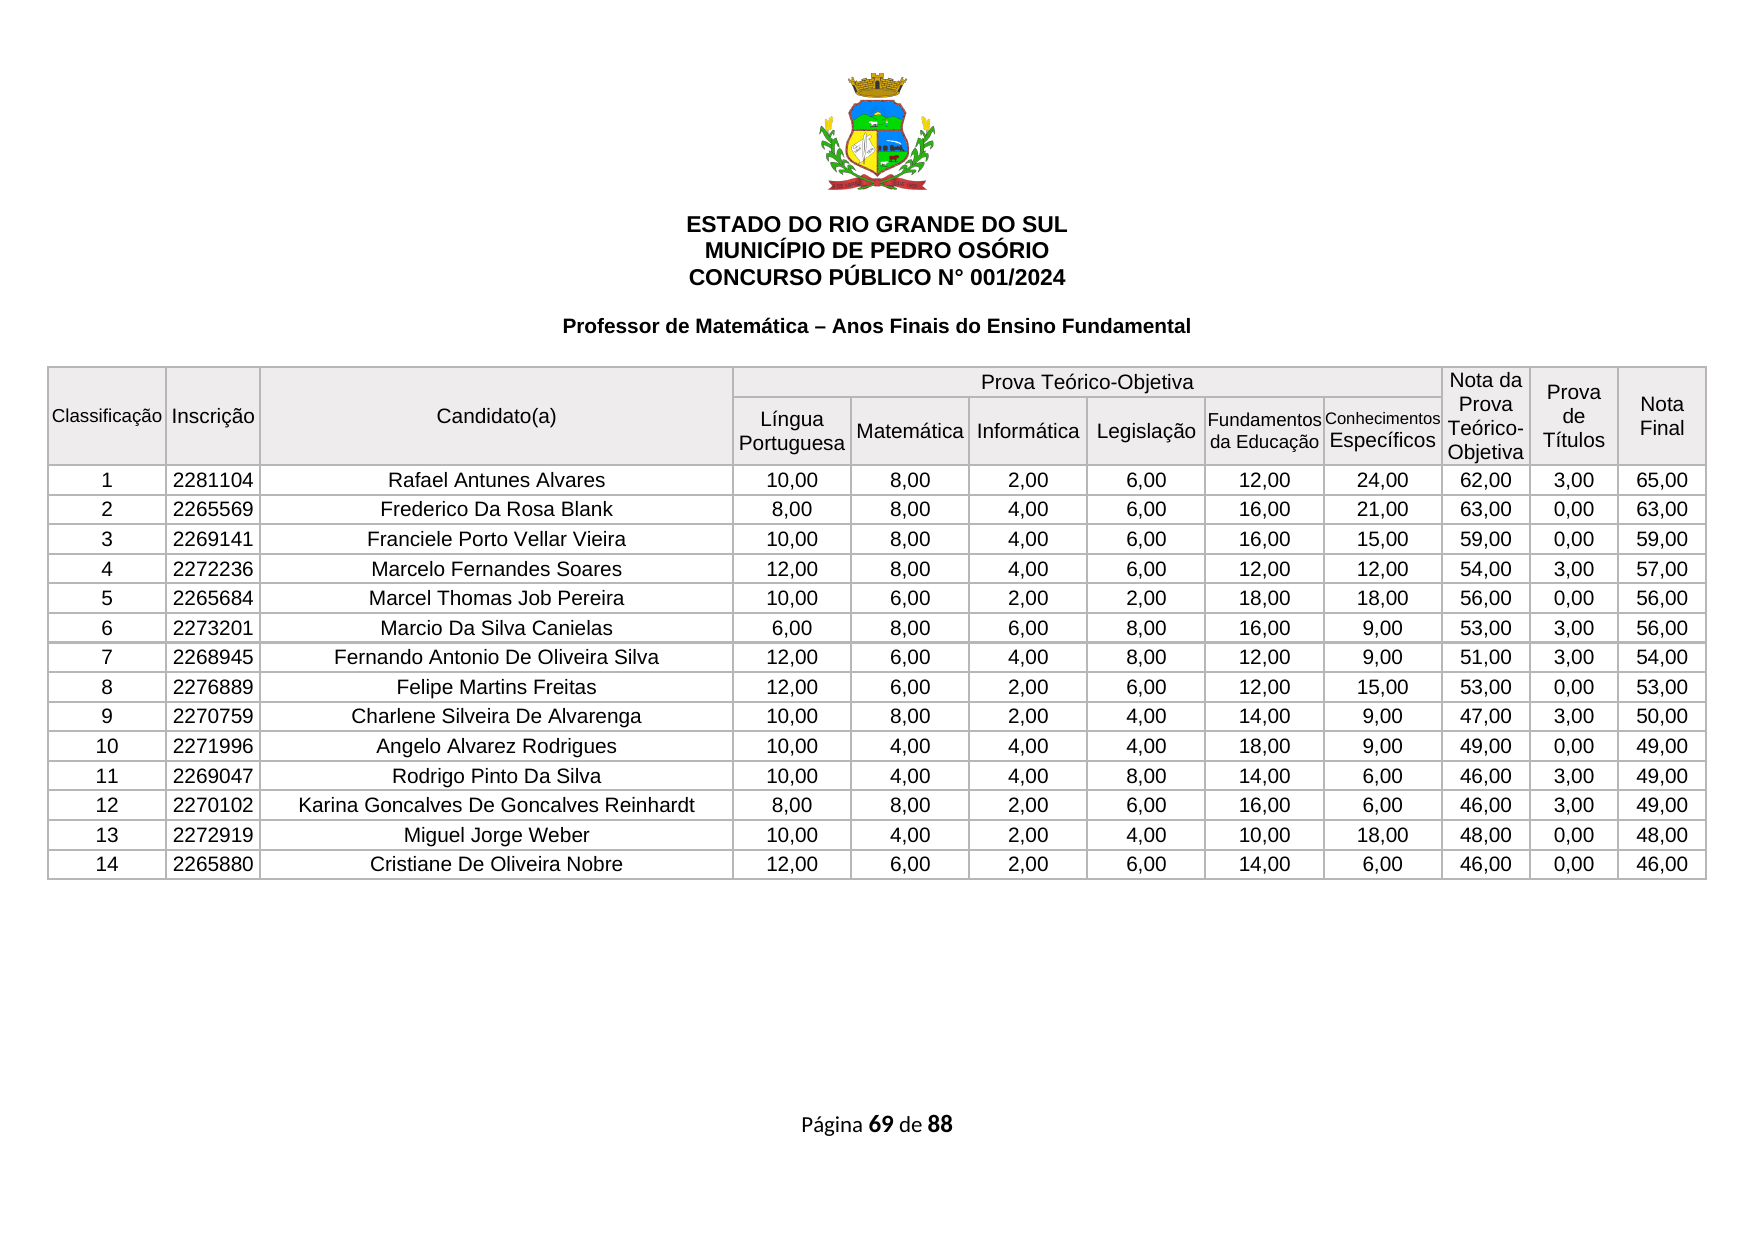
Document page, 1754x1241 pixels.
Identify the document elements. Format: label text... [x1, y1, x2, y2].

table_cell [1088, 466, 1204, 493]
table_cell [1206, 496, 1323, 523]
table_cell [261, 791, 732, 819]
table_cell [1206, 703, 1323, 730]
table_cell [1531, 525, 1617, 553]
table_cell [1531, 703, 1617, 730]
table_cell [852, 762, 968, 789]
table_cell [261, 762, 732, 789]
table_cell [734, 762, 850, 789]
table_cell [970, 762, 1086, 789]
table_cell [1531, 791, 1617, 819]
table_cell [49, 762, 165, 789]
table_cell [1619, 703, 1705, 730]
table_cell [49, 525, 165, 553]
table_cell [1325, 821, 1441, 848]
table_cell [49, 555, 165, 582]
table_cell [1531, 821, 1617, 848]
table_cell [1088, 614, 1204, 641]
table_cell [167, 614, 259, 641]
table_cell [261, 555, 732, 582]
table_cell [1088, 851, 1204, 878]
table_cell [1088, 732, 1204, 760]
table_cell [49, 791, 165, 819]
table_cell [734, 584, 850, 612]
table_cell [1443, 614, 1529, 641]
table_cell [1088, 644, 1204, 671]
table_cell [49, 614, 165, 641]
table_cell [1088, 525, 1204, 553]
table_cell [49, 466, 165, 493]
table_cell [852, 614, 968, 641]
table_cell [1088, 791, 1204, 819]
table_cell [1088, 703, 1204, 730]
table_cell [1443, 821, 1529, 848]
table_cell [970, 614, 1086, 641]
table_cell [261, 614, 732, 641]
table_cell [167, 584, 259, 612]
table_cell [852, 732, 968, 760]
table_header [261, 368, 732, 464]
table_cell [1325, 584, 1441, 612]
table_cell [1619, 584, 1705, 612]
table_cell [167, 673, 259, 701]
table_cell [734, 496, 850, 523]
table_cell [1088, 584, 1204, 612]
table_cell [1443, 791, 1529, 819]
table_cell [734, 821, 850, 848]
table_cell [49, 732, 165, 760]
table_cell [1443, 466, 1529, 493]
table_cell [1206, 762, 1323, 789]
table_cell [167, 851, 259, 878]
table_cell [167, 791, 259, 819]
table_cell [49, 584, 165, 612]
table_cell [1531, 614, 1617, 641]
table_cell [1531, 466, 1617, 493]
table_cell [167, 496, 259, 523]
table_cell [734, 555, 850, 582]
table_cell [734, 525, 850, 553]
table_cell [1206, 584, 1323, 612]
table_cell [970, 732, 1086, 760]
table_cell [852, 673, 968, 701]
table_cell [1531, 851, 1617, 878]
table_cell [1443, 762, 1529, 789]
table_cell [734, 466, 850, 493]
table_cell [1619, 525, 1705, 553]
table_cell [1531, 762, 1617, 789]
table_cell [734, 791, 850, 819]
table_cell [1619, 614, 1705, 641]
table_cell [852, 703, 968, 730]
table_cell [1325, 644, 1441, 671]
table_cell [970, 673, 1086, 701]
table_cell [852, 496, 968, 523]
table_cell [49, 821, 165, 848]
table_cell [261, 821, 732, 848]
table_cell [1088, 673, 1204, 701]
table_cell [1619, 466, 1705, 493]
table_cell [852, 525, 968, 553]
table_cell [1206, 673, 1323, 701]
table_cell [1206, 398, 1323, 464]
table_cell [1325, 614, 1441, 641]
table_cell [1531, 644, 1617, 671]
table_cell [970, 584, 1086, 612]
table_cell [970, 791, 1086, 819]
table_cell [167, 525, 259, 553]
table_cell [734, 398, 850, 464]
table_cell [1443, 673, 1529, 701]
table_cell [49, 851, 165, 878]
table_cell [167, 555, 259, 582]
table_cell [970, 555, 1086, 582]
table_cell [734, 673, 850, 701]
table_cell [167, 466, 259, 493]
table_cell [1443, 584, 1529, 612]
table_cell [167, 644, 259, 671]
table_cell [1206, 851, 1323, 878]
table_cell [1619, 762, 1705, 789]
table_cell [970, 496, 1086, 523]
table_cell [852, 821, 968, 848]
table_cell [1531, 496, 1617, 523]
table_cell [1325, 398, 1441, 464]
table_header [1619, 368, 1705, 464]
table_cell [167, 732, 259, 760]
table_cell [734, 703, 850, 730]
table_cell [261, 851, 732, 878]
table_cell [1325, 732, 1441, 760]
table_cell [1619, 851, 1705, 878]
picture [819, 73, 935, 190]
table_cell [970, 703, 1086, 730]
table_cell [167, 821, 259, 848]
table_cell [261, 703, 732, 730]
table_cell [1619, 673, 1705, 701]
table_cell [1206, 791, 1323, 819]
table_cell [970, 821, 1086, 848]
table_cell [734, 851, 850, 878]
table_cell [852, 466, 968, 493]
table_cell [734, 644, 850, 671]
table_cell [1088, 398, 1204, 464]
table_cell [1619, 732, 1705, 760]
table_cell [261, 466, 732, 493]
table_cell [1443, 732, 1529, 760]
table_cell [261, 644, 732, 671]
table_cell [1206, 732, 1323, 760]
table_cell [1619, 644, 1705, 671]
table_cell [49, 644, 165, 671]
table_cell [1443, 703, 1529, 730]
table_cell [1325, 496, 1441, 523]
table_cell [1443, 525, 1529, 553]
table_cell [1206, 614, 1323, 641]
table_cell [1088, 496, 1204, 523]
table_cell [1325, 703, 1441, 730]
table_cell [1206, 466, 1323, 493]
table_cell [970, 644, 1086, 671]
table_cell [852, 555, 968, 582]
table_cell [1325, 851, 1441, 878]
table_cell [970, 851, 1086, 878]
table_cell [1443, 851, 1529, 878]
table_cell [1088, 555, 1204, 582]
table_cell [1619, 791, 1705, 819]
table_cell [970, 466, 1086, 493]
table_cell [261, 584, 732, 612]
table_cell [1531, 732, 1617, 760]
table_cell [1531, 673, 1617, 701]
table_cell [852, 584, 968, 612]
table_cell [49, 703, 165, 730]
text Professor de Matemática – Anos Finais do Ensino Fundamental [177, 314, 1577, 366]
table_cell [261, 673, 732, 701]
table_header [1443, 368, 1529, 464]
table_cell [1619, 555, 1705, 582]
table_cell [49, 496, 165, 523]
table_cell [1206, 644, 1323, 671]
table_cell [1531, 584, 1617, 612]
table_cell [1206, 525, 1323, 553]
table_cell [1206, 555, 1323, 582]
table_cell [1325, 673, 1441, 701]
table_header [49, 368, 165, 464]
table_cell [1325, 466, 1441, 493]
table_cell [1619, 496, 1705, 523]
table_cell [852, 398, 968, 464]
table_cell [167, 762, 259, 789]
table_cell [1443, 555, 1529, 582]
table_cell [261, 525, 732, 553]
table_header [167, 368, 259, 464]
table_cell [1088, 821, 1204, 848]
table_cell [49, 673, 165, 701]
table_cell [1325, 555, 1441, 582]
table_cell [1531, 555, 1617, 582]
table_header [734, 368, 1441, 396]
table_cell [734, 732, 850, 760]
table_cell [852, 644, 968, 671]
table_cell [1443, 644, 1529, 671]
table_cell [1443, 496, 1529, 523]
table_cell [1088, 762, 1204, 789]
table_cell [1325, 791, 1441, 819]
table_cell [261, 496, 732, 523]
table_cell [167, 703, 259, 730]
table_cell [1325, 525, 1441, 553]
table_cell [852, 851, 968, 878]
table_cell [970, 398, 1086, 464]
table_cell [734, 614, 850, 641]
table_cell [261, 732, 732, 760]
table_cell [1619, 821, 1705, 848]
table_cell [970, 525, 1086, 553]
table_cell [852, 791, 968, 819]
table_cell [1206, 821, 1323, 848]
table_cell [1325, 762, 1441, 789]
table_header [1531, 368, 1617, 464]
